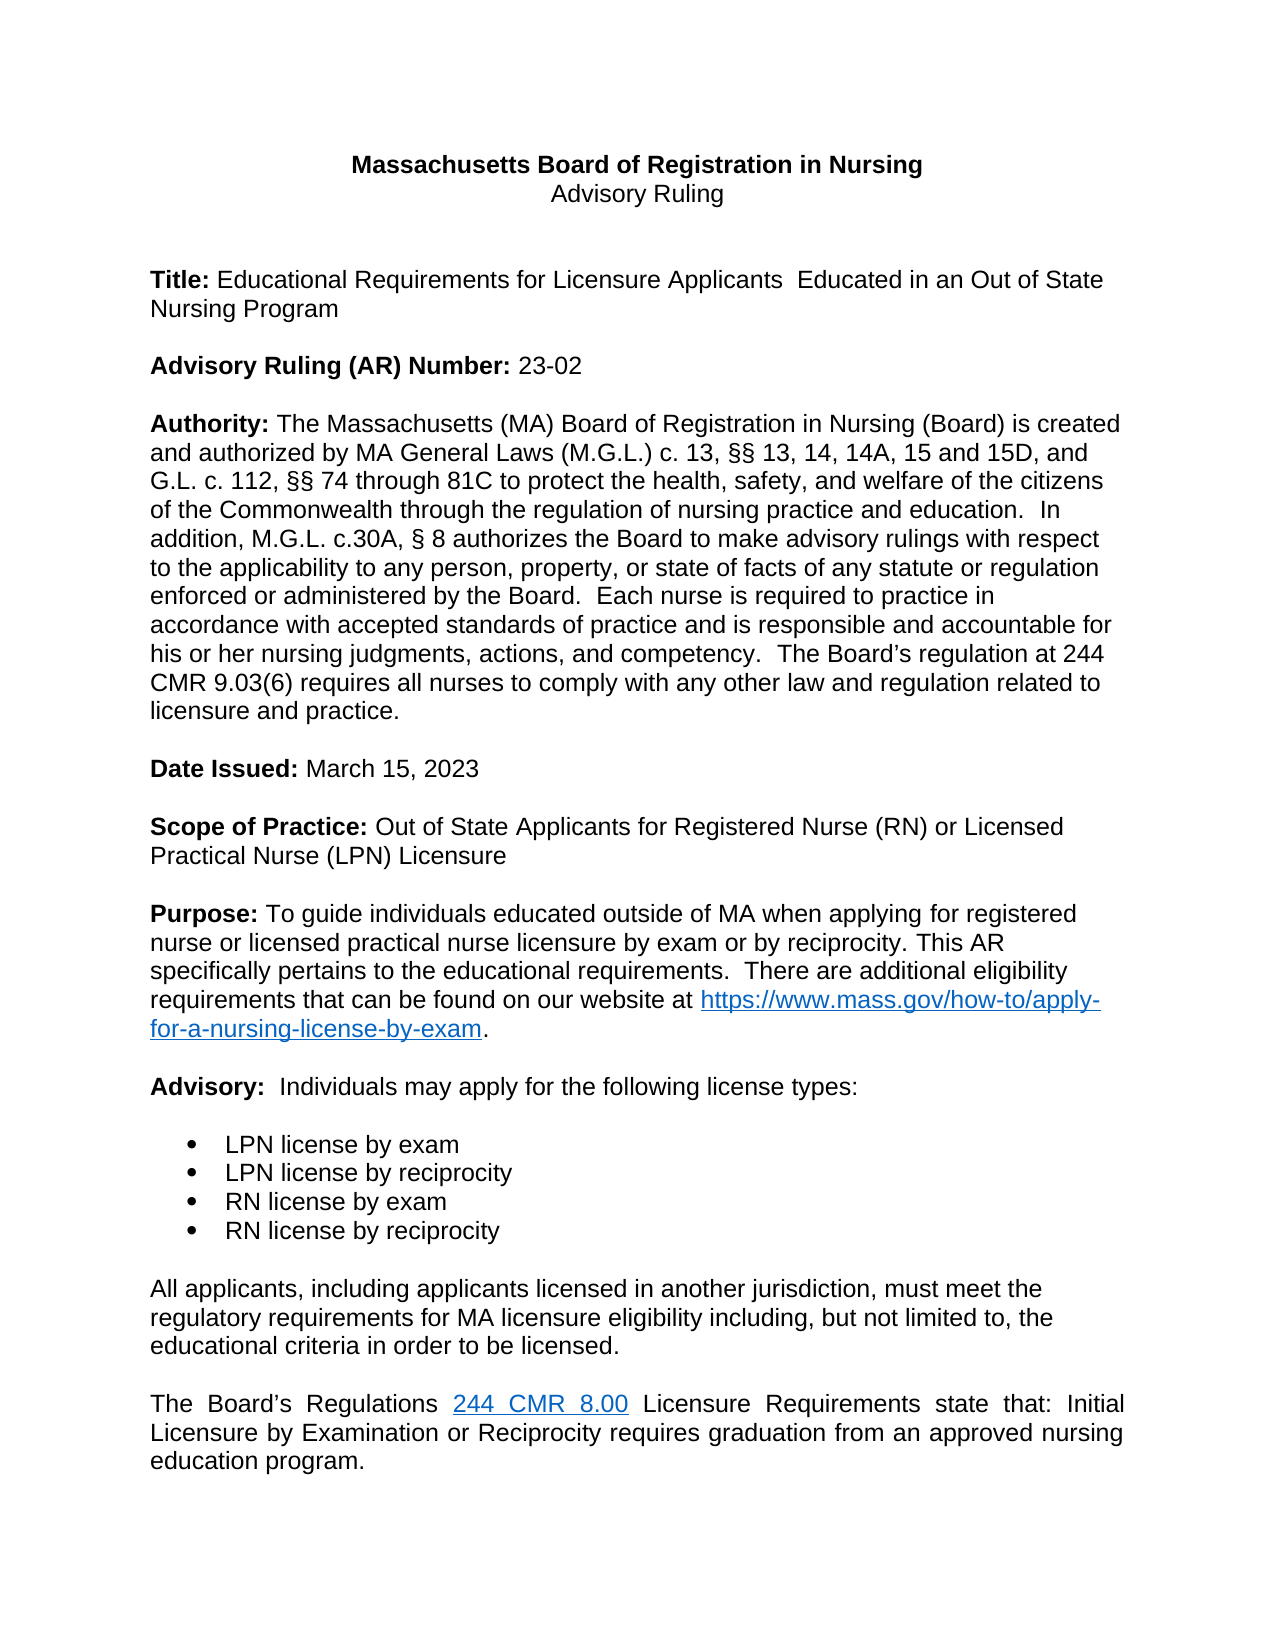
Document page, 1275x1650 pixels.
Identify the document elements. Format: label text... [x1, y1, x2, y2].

text Advisory Ruling (AR) Number: 23-02 [150, 351, 1125, 380]
list RN license by reciprocity [187, 1216, 1125, 1245]
text All applicants, including applicants licensed in another jurisdiction, must meet the regulatory requirements for MA licensure eligibility including, but not limited to, the educational criteria in order to be licensed. [150, 1274, 1125, 1360]
list RN license by exam [187, 1187, 1125, 1216]
text Advisory: Individuals may apply for the following license types: [150, 1072, 1125, 1100]
list LPN license by reciprocity [187, 1158, 1125, 1187]
text Date Issued: March 15, 2023 [150, 754, 1125, 783]
text Scope of Practice: Out of State Applicants for Registered Nurse (RN) or Licensed Practical Nurse (LPN) Licensure [150, 812, 1125, 869]
text Authority: The Massachusetts (MA) Board of Registration in Nursing (Board) is created and authorized by MA General Laws (M.G.L.) c. 13, §§ 13, 14, 14A, 15 and 15D, and G.L. c. 112, §§ 74 through 81C to protect the health, safety, and welfare of the citizens of the Commonwealth through the regulation of nursing practice and education. In addition, M.G.L. c.30A, § 8 authorizes the Board to make advisory rulings with respect to the applicability to any person, property, or state of facts of any statute or regulation enforced or administered by the Board. Each nurse is required to practice in accordance with accepted standards of practice and is responsible and accountable for his or her nursing judgments, actions, and competency. The Board’s regulation at 244 CMR 9.03(6) requires all nurses to comply with any other law and regulation related to licensure and practice. [150, 409, 1125, 725]
text Title: Educational Requirements for Licensure Applicants Educated in an Out of State Nursing Program [150, 265, 1125, 322]
subtitle Massachusetts Board of Registration in Nursing [150, 150, 1125, 179]
text Advisory Ruling [150, 179, 1125, 207]
list LPN license by exam [187, 1129, 1125, 1158]
text Purpose: To guide individuals educated outside of MA when applying for registered nurse or licensed practical nurse licensure by exam or by reciprocity. This AR specifically pertains to the educational requirements. There are additional eligibility requirements that can be found on our website at https://www.mass.gov/how-to/apply-for-a-nursing-license-by-exam. [150, 899, 1125, 1042]
text The Board’s Regulations 244 CMR 8.00 Licensure Requirements state that: Initial Licensure by Examination or Reciprocity requires graduation from an approved nursing education program. [150, 1389, 1125, 1475]
